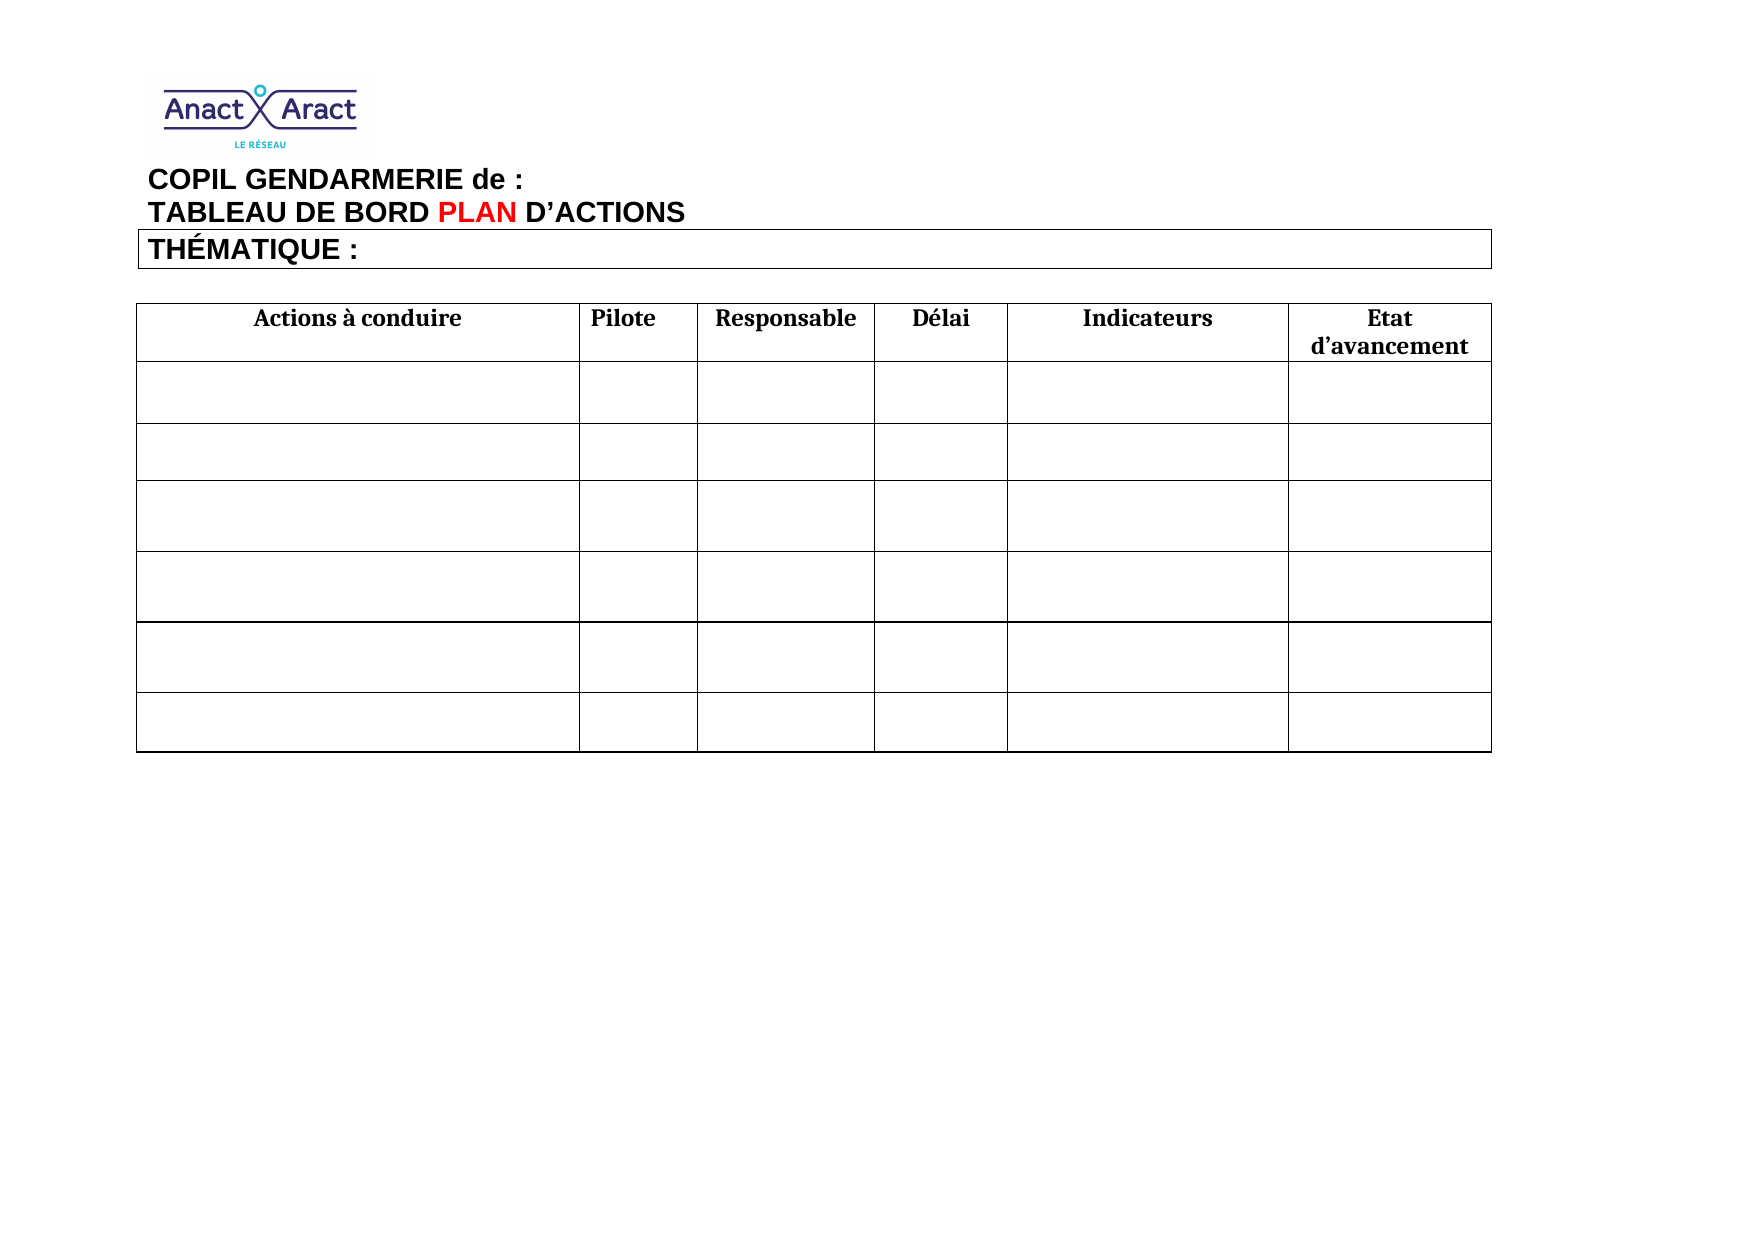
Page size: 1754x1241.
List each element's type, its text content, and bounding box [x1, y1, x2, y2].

table_header Etat d’avancement [1289, 304, 1491, 361]
text THÉMATIQUE : [139, 230, 1491, 268]
table_cell [580, 424, 697, 480]
table_cell [1289, 623, 1491, 692]
table_cell [1008, 362, 1288, 423]
table_cell [580, 552, 697, 621]
table_cell [698, 424, 874, 480]
table_cell [137, 693, 579, 751]
table_cell [875, 481, 1007, 551]
table_cell [1289, 362, 1491, 423]
table_header Délai [875, 304, 1007, 361]
table_cell [1289, 552, 1491, 621]
table_cell [698, 481, 874, 551]
table_cell [1008, 623, 1288, 692]
table_cell [1008, 481, 1288, 551]
table_cell [580, 481, 697, 551]
table_cell [580, 693, 697, 751]
table_cell [1289, 424, 1491, 480]
table_cell [875, 552, 1007, 621]
table_header Indicateurs [1008, 304, 1288, 361]
table_cell [137, 481, 579, 551]
table_cell [698, 362, 874, 423]
table_cell [1289, 481, 1491, 551]
picture [147, 73, 375, 162]
table_cell [1008, 693, 1288, 751]
table_cell [875, 424, 1007, 480]
table_cell [580, 362, 697, 423]
table_cell [698, 623, 874, 692]
table_cell [137, 424, 579, 480]
table_cell [137, 623, 579, 692]
table_cell [875, 362, 1007, 423]
table_header Responsable [698, 304, 874, 361]
table_header Actions à conduire [137, 304, 579, 361]
table_header Pilote [580, 304, 697, 361]
table_cell [875, 623, 1007, 692]
table_cell [875, 693, 1007, 751]
table_cell [137, 552, 579, 621]
table_cell [698, 552, 874, 621]
table_cell [137, 362, 579, 423]
text TABLEAU DE BORD PLAN D’ACTIONS [148, 196, 1606, 229]
table_cell [580, 623, 697, 692]
table_cell [1289, 693, 1491, 751]
table_cell [1008, 424, 1288, 480]
table_cell [698, 693, 874, 751]
table_cell [1008, 552, 1288, 621]
text COPIL GENDARMERIE de : [148, 162, 1606, 196]
